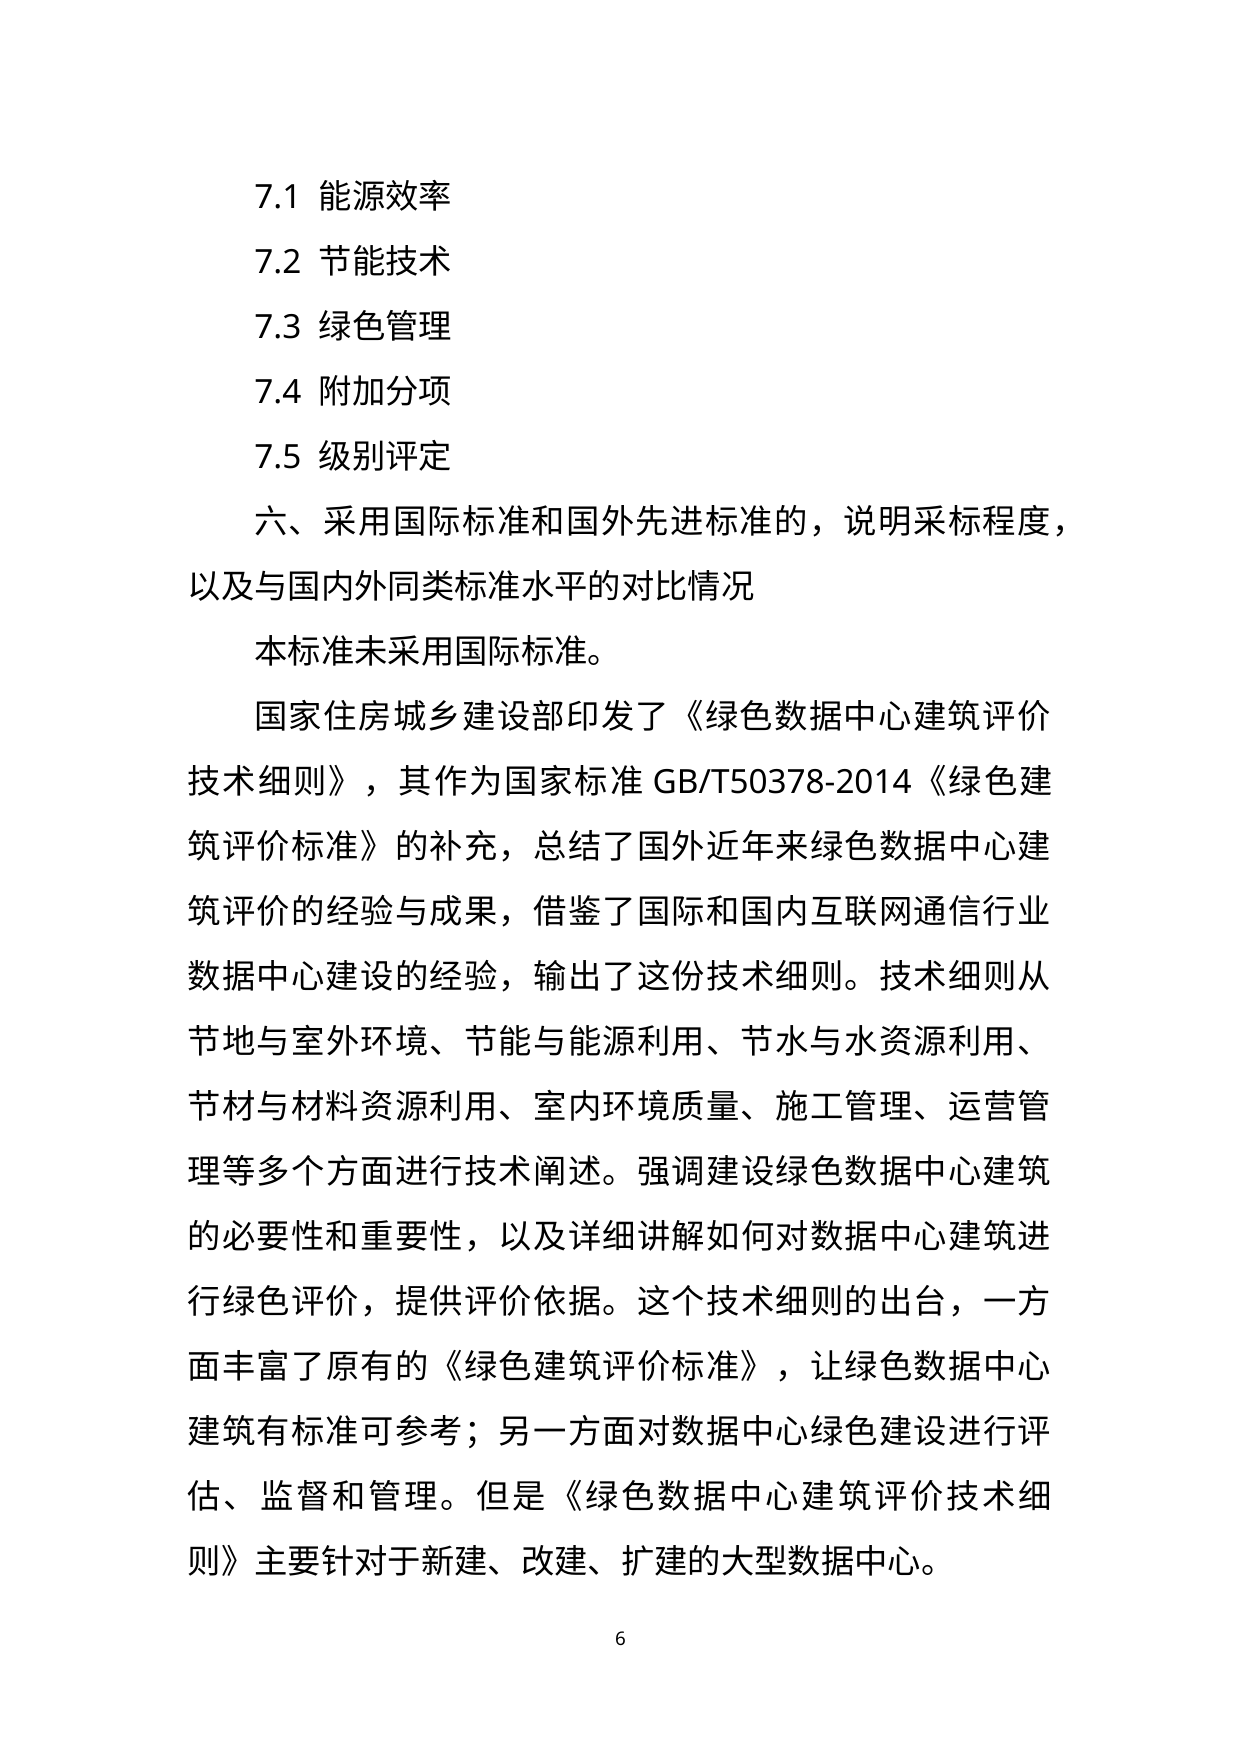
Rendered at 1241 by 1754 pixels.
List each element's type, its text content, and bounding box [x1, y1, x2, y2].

text 本标准未采用国际标准。 [187, 617, 1053, 682]
text 7.4 附加分项 [187, 357, 1053, 422]
text 7.5 级别评定 [187, 422, 1053, 487]
text 7.3 绿色管理 [187, 292, 1053, 357]
text 7.1 能源效率 [187, 162, 1053, 227]
text 7.2 节能技术 [187, 227, 1053, 292]
text 国家住房城乡建设部印发了《绿色数据中心建筑评价技术细则》，其作为国家标准GB/T50378-2014《绿色建筑评价标准》的补充，总结了国外近年来绿色数据中心建筑评价的经验与成果，借鉴了国际和国内互联网通信行业数据中心建设的经验，输出了这份技术细则。技术细则从节地与室外环境、节能与能源利用、节水与水资源利用、节材与材料资源利用、室内环境质量、施工管理、运营管理等多个方面进行技术阐述。强调建设绿色数据中心建筑的必要性和重要性，以及详细讲解如何对数据中心建筑进行绿色评价，提供评价依据。这个技术细则的出台，一方面丰富了原有的《绿色建筑评价标准》，让绿色数据中心建筑有标准可参考；另一方面对数据中心绿色建设进行评估、监督和管理。但是《绿色数据中心建筑评价技术细则》主要针对于新建、改建、扩建的大型数据中心。 [187, 682, 1053, 1592]
text 六、采用国际标准和国外先进标准的，说明采标程度，以及与国内外同类标准水平的对比情况 [187, 487, 1053, 617]
